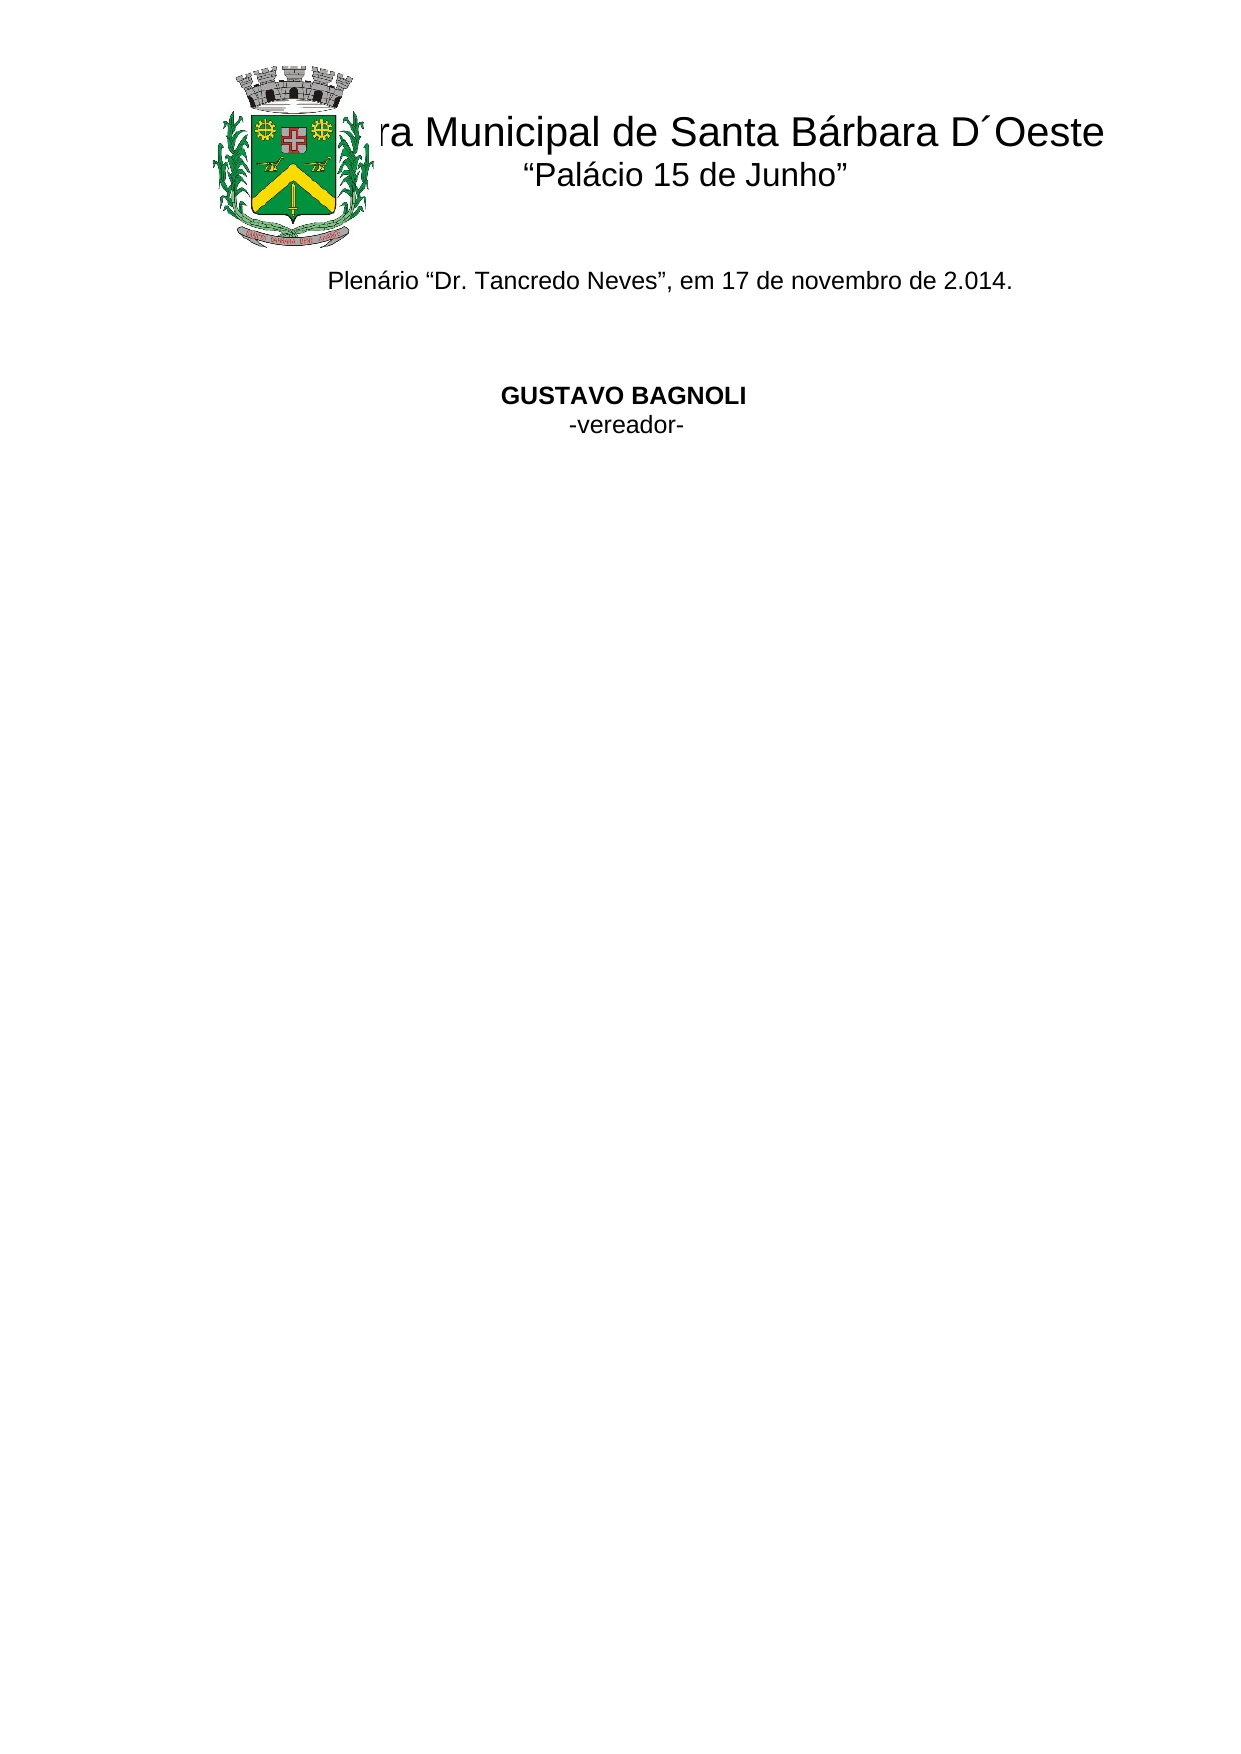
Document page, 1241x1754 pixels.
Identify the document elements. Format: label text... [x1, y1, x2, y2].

picture [212, 66, 381, 255]
text GUSTAVO BAGNOLI [177, 381, 1063, 409]
text Plenário “Dr. Tancredo Neves”, em 17 de novembro de 2.014. [177, 266, 1063, 294]
text -vereador- [177, 409, 1063, 438]
